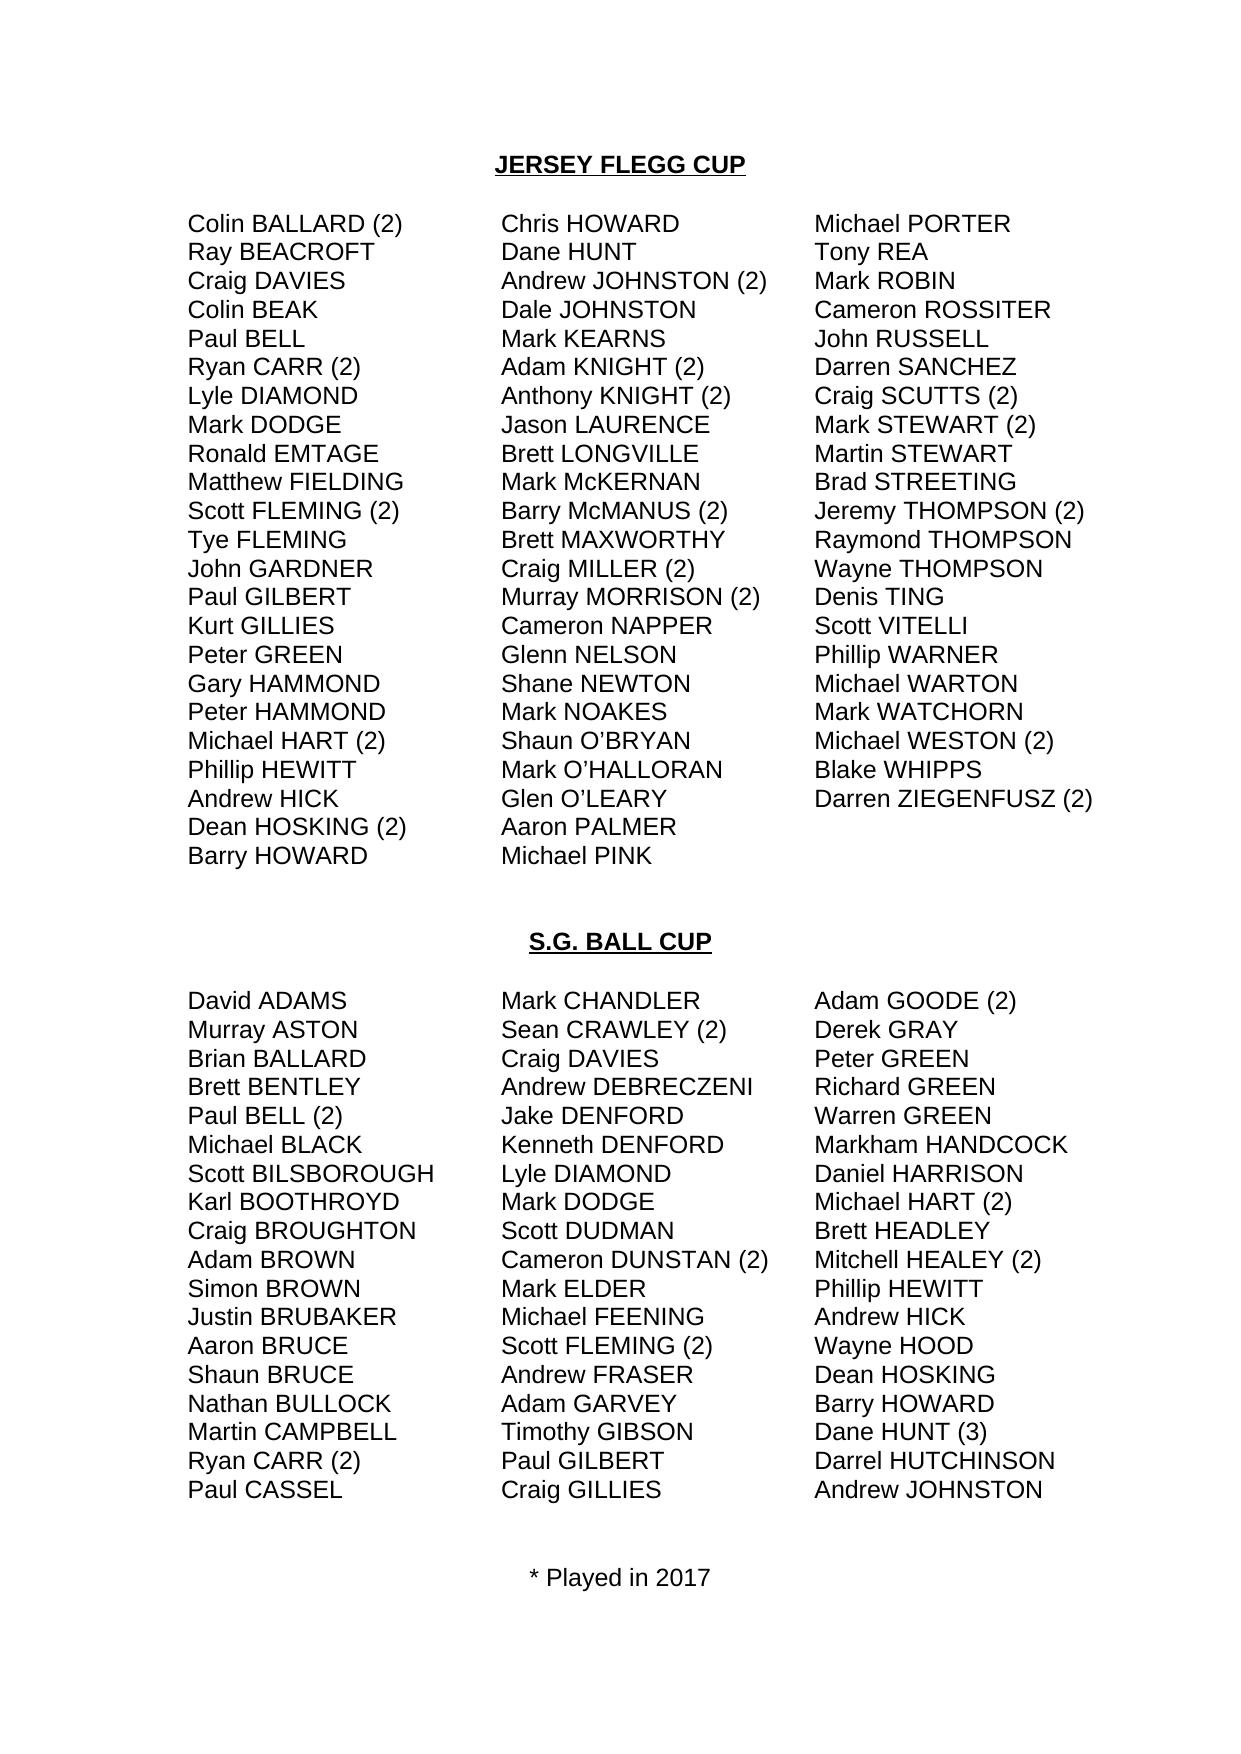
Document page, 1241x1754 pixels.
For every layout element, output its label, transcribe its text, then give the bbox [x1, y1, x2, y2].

text Brian BALLARD [187, 1043, 463, 1072]
text Nathan BULLOCK [187, 1388, 463, 1417]
text Shaun O’BRYAN [501, 726, 777, 755]
text ASTON [187, 1015, 463, 1043]
text Paul BELL [187, 324, 463, 352]
text Peter HAMMOND [187, 697, 463, 726]
text Jason LAURENCE [501, 410, 777, 439]
text John RUSSELL [814, 324, 1109, 352]
text Mark DODGE [187, 410, 463, 439]
text Lyle DIAMOND [187, 381, 463, 410]
text Paul GILBERT [501, 1446, 777, 1475]
text Michael WARTON [814, 669, 1109, 697]
text Ray BEACROFT [187, 237, 463, 266]
text Mark ROBIN [814, 266, 1109, 295]
text Phillip WARNER [814, 640, 1109, 669]
text Andrew JOHNSTON (2) [501, 266, 777, 295]
text Dane HUNT (3) [814, 1417, 1109, 1446]
text Lyle DIAMOND [501, 1158, 777, 1187]
text Brad STREETING [814, 467, 1109, 496]
text Sean (2) [501, 1015, 777, 1043]
text Warren GREEN [814, 1101, 1109, 1130]
text Scott BILSBOROUGH [187, 1158, 463, 1187]
text Dale JOHNSTON [501, 295, 777, 324]
text Craig MILLER (2) [501, 554, 777, 582]
text Barry HOWARD [187, 841, 463, 870]
text Mark NOAKES [501, 697, 777, 726]
text Tony REA [814, 237, 1109, 266]
text Brett LONGVILLE [501, 439, 777, 467]
text * Played in 2017 [187, 1563, 1053, 1592]
text Anthony KNIGHT (2) [501, 381, 777, 410]
text HANDCOCK [814, 1130, 1109, 1158]
text Michael FEENING [501, 1302, 777, 1331]
text Cameron ROSSITER [814, 295, 1109, 324]
text Dane HUNT [501, 237, 777, 266]
text Scott FLEMING (2) [187, 496, 463, 525]
text Martin CAMPBELL [187, 1417, 463, 1446]
text Daniel HARRISON [814, 1158, 1109, 1187]
text Cameron NAPPER [501, 611, 777, 640]
text Paul GILBERT [187, 582, 463, 611]
text Adam GARVEY [501, 1388, 777, 1417]
text Brett BENTLEY [187, 1072, 463, 1101]
text Blake WHIPPS [814, 755, 1109, 784]
text Wayne HOOD [814, 1331, 1109, 1360]
text Adam GOODE (2) [814, 986, 1109, 1015]
text Andrew FRASER [501, 1360, 777, 1388]
text JERSEY FLEGG CUP [187, 150, 1053, 179]
text Andrew HICK [187, 784, 463, 812]
text Chris HOWARD [501, 209, 777, 237]
text Glenn NELSON [501, 640, 777, 669]
text Mark O’HALLORAN [501, 755, 777, 784]
text Peter GREEN [187, 640, 463, 669]
text Shaun BRUCE [187, 1360, 463, 1388]
text Brett MAXWORTHY [501, 525, 777, 554]
text Mark CHANDLER [501, 986, 777, 1015]
text Derek GRAY [814, 1015, 1109, 1043]
text Gary HAMMOND [187, 669, 463, 697]
text Mark [501, 324, 777, 352]
text Aaron PALMER [501, 812, 777, 841]
text Kenneth DENFORD [501, 1130, 777, 1158]
text Simon BROWN [187, 1273, 463, 1302]
text Barry McMANUS (2) [501, 496, 777, 525]
text Justin BRUBAKER [187, 1302, 463, 1331]
text S.G. BALL CUP [187, 927, 1053, 956]
text Mark STEWART (2) [814, 410, 1109, 439]
text Phillip HEWITT [814, 1273, 1109, 1302]
text Adam KNIGHT (2) [501, 352, 777, 381]
text Ryan CARR (2) [187, 352, 463, 381]
text Tye FLEMING [187, 525, 463, 554]
text Craig DAVIES [501, 1043, 777, 1072]
text David ADAMS [187, 986, 463, 1015]
text Barry HOWARD [814, 1388, 1109, 1417]
text Ronald EMTAGE [187, 439, 463, 467]
text Michael HART (2) [814, 1187, 1109, 1216]
text Darrel HUTCHINSON [814, 1446, 1109, 1475]
text Andrew JOHNSTON [814, 1475, 1109, 1503]
text Scott FLEMING (2) [501, 1331, 777, 1360]
text Paul BELL (2) [187, 1101, 463, 1130]
text Aaron BRUCE [187, 1331, 463, 1360]
text Michael BLACK [187, 1130, 463, 1158]
text Michael HART (2) [187, 726, 463, 755]
text Mark DODGE [501, 1187, 777, 1216]
text Adam BROWN [187, 1245, 463, 1273]
text Richard GREEN [814, 1072, 1109, 1101]
text Craig BROUGHTON [187, 1216, 463, 1245]
text Denis TING [814, 582, 1109, 611]
text Kurt GILLIES [187, 611, 463, 640]
text Ryan CARR (2) [187, 1446, 463, 1475]
text Brett HEADLEY [814, 1216, 1109, 1245]
text Colin BALLARD (2) [187, 209, 463, 237]
text Martin STEWART [814, 439, 1109, 467]
text Jake DENFORD [501, 1101, 777, 1130]
text Mark ELDER [501, 1273, 777, 1302]
text Darren ZIEGENFUSZ (2) [814, 784, 1109, 812]
text Wayne THOMPSON [814, 554, 1109, 582]
text Timothy GIBSON [501, 1417, 777, 1446]
text Phillip HEWITT [187, 755, 463, 784]
text Andrew HICK [814, 1302, 1109, 1331]
text Jeremy THOMPSON (2) [814, 496, 1109, 525]
text Michael PINK [501, 841, 777, 870]
text Paul [187, 1475, 463, 1503]
text Michael WESTON (2) [814, 726, 1109, 755]
text Mark McKERNAN [501, 467, 777, 496]
text Craig SCUTTS (2) [814, 381, 1109, 410]
text Mark WATCHORN [814, 697, 1109, 726]
text Matthew FIELDING [187, 467, 463, 496]
text Andrew DEBRECZENI [501, 1072, 777, 1101]
text Michael PORTER [814, 209, 1109, 237]
text MORRISON (2) [501, 582, 777, 611]
text Craig GILLIES [501, 1475, 777, 1503]
text Glen O’LEARY [501, 784, 777, 812]
text Scott DUDMAN [501, 1216, 777, 1245]
text Dean HOSKING (2) [187, 812, 463, 841]
text Peter GREEN [814, 1043, 1109, 1072]
text Cameron DUNSTAN (2) [501, 1245, 777, 1273]
text Craig DAVIES [187, 266, 463, 295]
text Karl BOOTHROYD [187, 1187, 463, 1216]
text Colin BEAK [187, 295, 463, 324]
text Shane NEWTON [501, 669, 777, 697]
text Dean HOSKING [814, 1360, 1109, 1388]
text Scott VITELLI [814, 611, 1109, 640]
text John GARDNER [187, 554, 463, 582]
text Darren SANCHEZ [814, 352, 1109, 381]
text Mitchell HEALEY (2) [814, 1245, 1109, 1273]
text Raymond THOMPSON [814, 525, 1109, 554]
